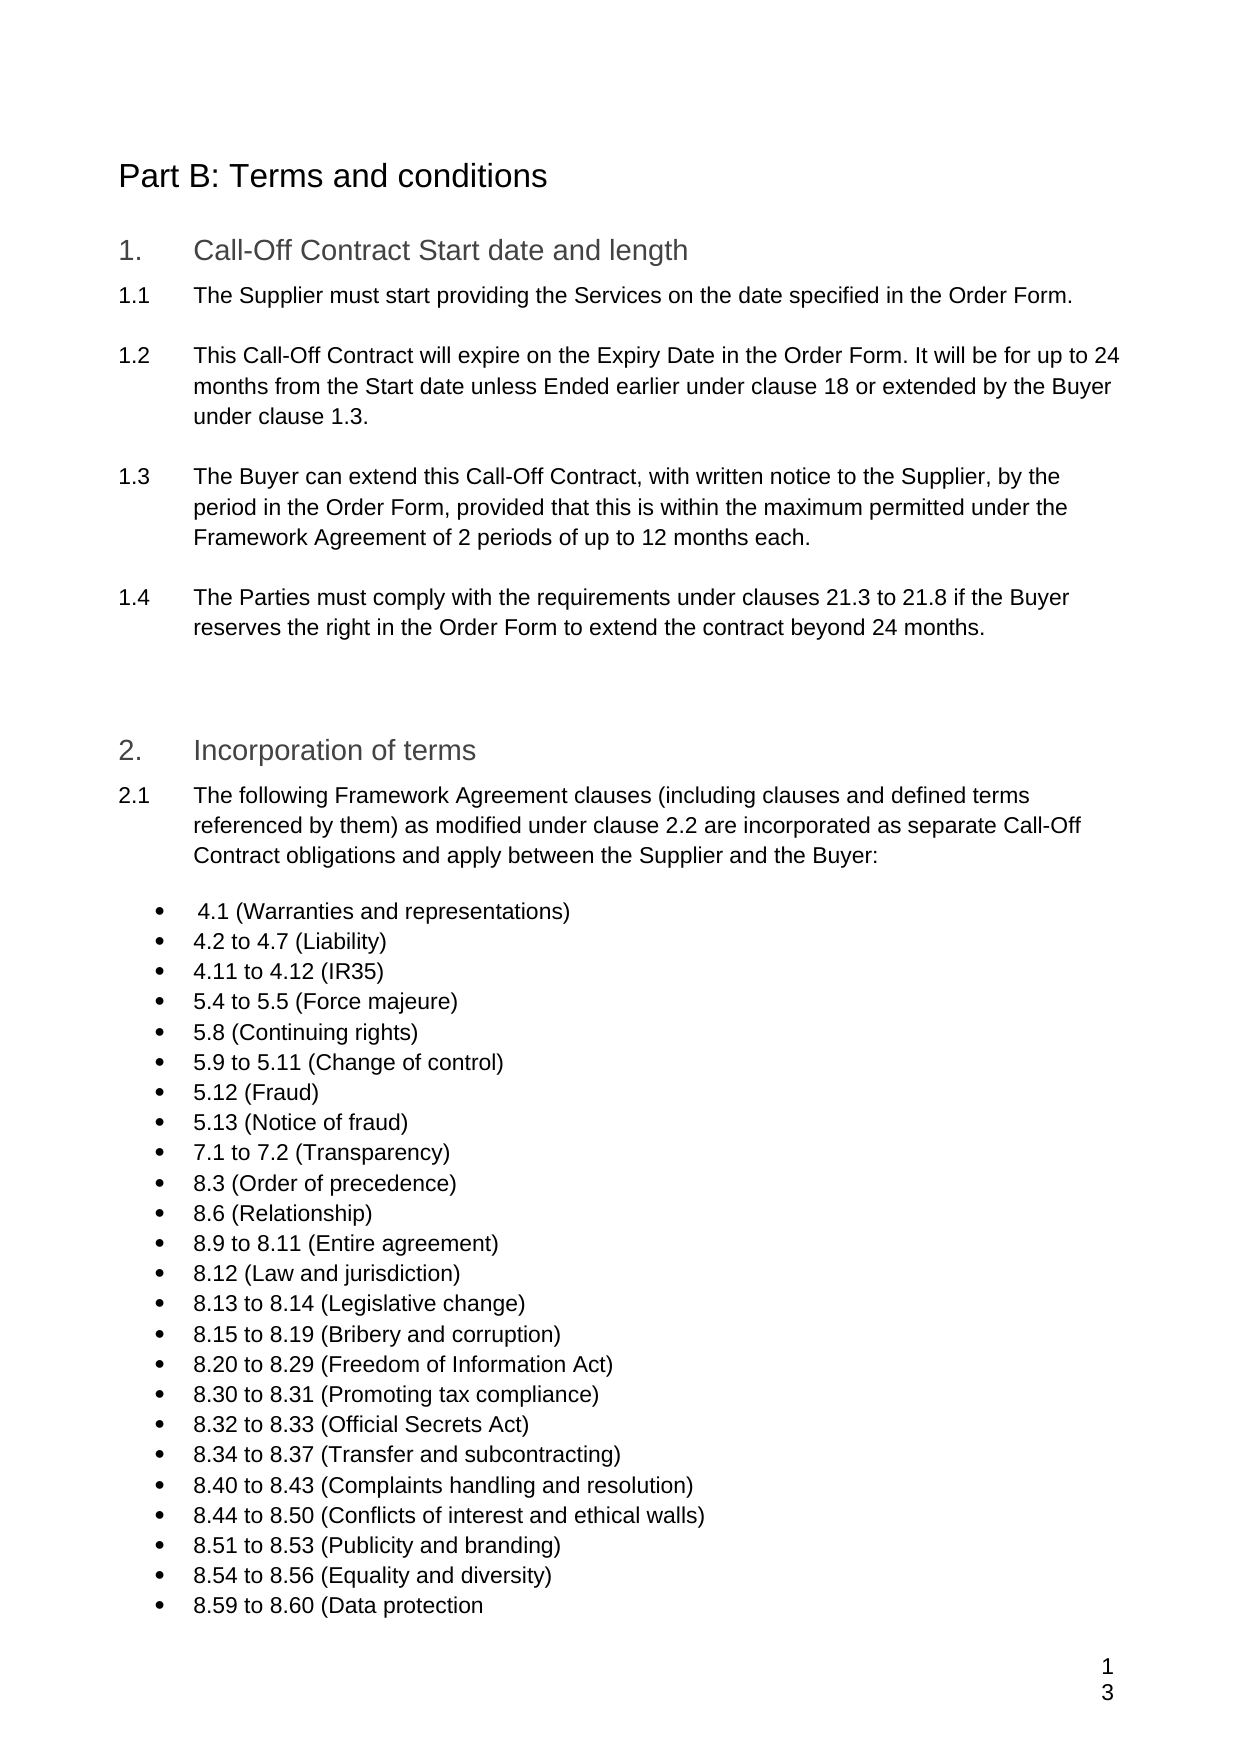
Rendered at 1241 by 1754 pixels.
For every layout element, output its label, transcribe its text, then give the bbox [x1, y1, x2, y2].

list 8.6 (Relationship) [156, 1200, 1122, 1226]
list 8.30 to 8.31 (Promoting tax compliance) [156, 1381, 1122, 1407]
list 4.11 to 4.12 (IR35) [156, 958, 1122, 984]
list 5.4 to 5.5 (Force majeure) [156, 988, 1122, 1015]
list 8.44 to 8.50 (Conflicts of interest and ethical walls) [156, 1502, 1122, 1528]
subtitle 2. Incorporation of terms [118, 733, 1122, 767]
list 8.20 to 8.29 (Freedom of Information Act) [156, 1351, 1122, 1377]
text 2.1 The following Framework Agreement clauses (including clauses and defined terms referenced by them) as modified under clause 2.2 are incorporated as separate Call-Off Contract obligations and apply between the Supplier and the Buyer: [118, 782, 1122, 869]
list 8.32 to 8.33 (Official Secrets Act) [156, 1411, 1122, 1438]
list 4.2 to 4.7 (Liability) [156, 928, 1122, 954]
list 5.8 (Continuing rights) [156, 1018, 1122, 1045]
list 8.40 to 8.43 (Complaints handling and resolution) [156, 1472, 1122, 1498]
subtitle 1. Call-Off Contract Start date and length [118, 233, 1122, 267]
list 8.12 (Law and jurisdiction) [156, 1260, 1122, 1287]
list 8.51 to 8.53 (Publicity and branding) [156, 1532, 1122, 1558]
list 8.15 to 8.19 (Bribery and corruption) [156, 1321, 1122, 1347]
list 8.54 to 8.56 (Equality and diversity) [156, 1562, 1122, 1589]
list 7.1 to 7.2 (Transparency) [156, 1139, 1122, 1166]
list 5.13 (Notice of fraud) [156, 1109, 1122, 1136]
list 5.12 (Fraud) [156, 1079, 1122, 1105]
list 8.34 to 8.37 (Transfer and subcontracting) [156, 1441, 1122, 1468]
list 5.9 to 5.11 (Change of control) [156, 1049, 1122, 1075]
list 8.13 to 8.14 (Legislative change) [156, 1290, 1122, 1317]
text 1.4 The Parties must comply with the requirements under clauses 21.3 to 21.8 if the Buyer reserves the right in the Order Form to extend the contract beyond 24 months. [118, 584, 1122, 641]
list 4.1 (Warranties and representations) [156, 898, 1122, 924]
text 1.1 The Supplier must start providing the Services on the date specified in the Order Form. [118, 282, 1122, 308]
list 8.59 to 8.60 (Data protection [156, 1592, 1122, 1619]
text 1.2 This Call-Off Contract will expire on the Expiry Date in the Order Form. It will be for up to 24 months from the Start date unless Ended earlier under clause 18 or extended by the Buyer under clause 1.3. [118, 342, 1122, 429]
subtitle Part B: Terms and conditions [118, 156, 1122, 194]
list 8.9 to 8.11 (Entire agreement) [156, 1230, 1122, 1256]
text 1.3 The Buyer can extend this Call-Off Contract, with written notice to the Supplier, by the period in the Order Form, provided that this is within the maximum permitted under the Framework Agreement of 2 periods of up to 12 months each. [118, 463, 1122, 550]
list 8.3 (Order of precedence) [156, 1169, 1122, 1196]
